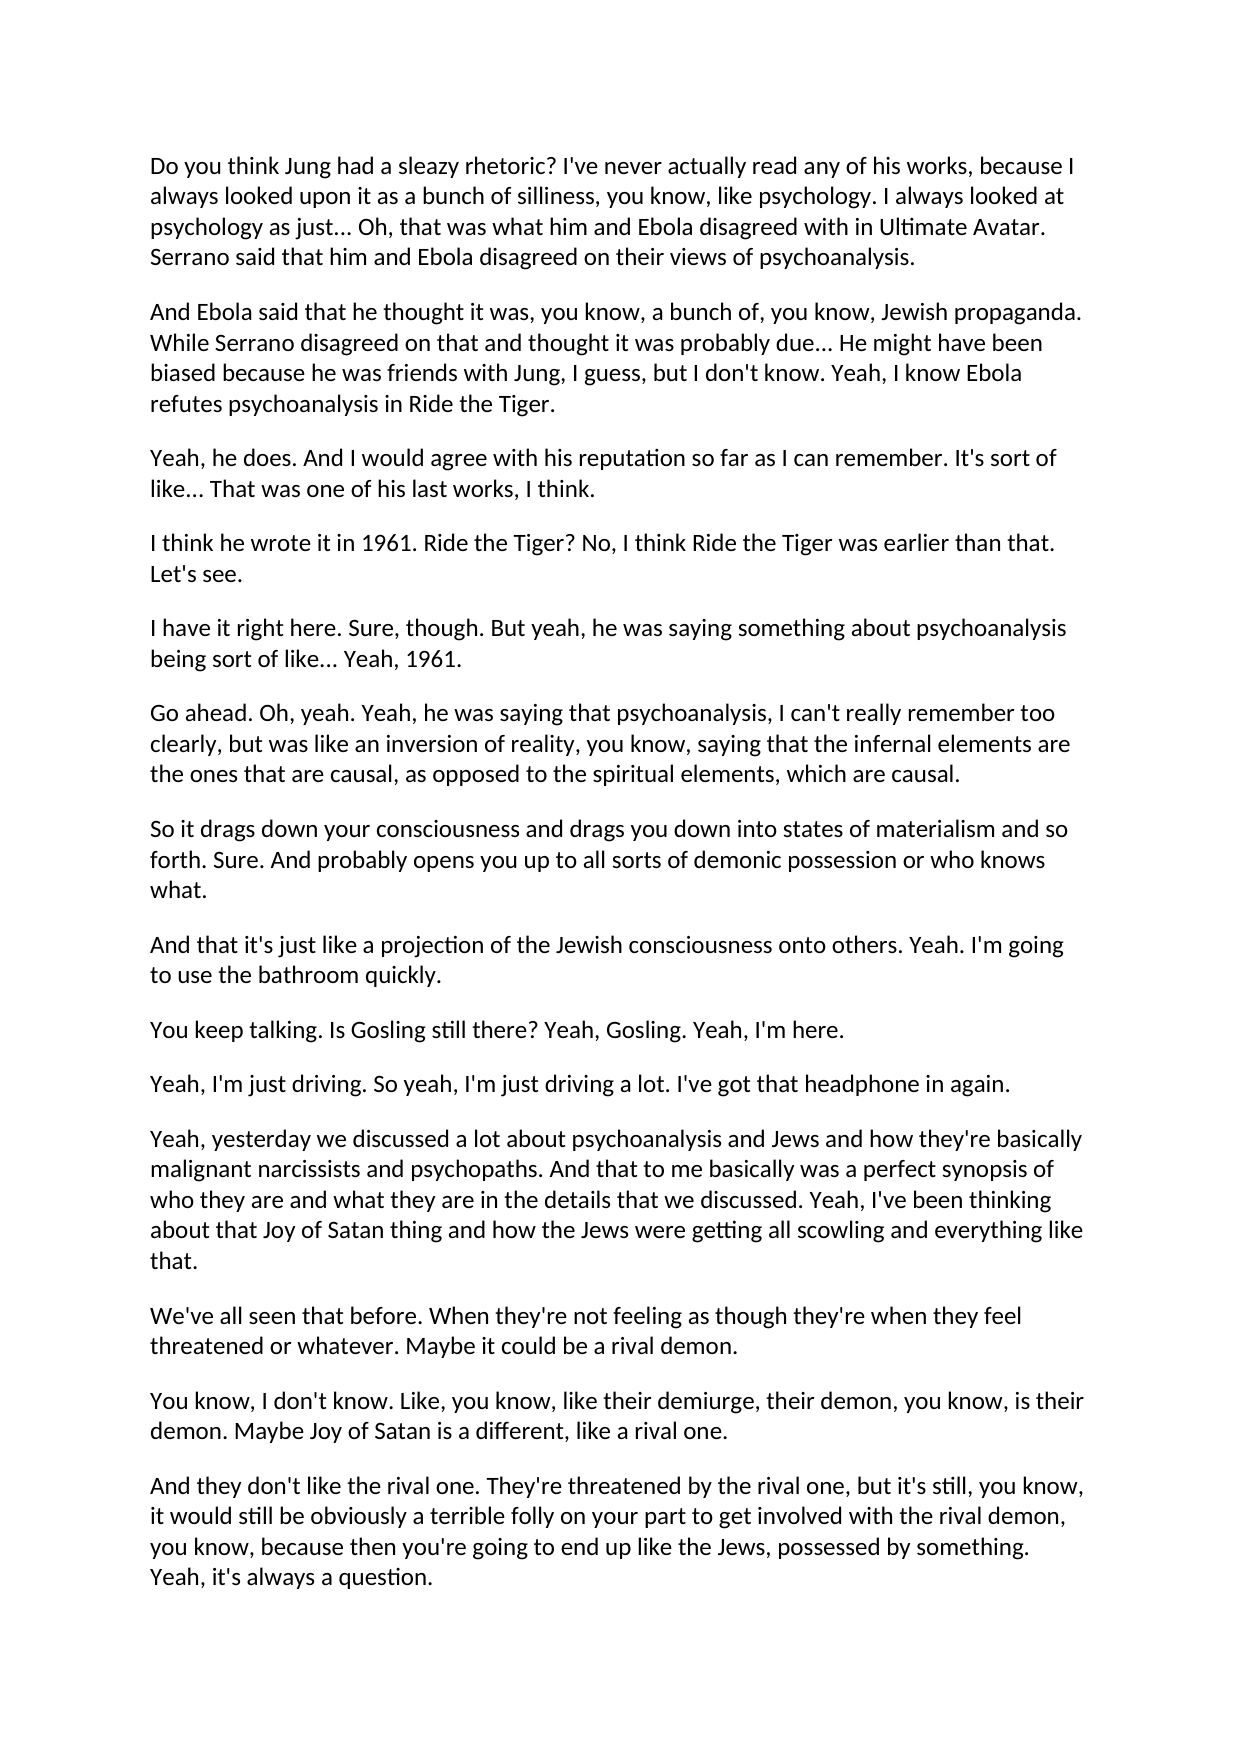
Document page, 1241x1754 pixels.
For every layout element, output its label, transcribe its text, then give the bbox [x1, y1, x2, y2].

text Do you think Jung had a sleazy rhetoric? I've never actually read any of his works, because I always looked upon it as a bunch of silliness, you know, like psychology. I always looked at psychology as just... Oh, that was what him and Ebola disagreed with in Ultimate Avatar. Serrano said that him and Ebola disagreed on their views of psychoanalysis. [150, 150, 1090, 272]
text Yeah, I'm just driving. So yeah, I'm just driving a lot. I've got that headphone in again. [150, 1068, 1090, 1099]
text So it drags down your consciousness and drags you down into states of materialism and so forth. Sure. And probably opens you up to all sorts of demonic possession or who knows what. [150, 813, 1090, 905]
text You keep talking. Is Gosling still there? Yeah, Gosling. Yeah, I'm here. [150, 1014, 1090, 1044]
text I think he wrote it in 1961. Ride the Tiger? No, I think Ride the Tiger was earlier than that. Let's see. [150, 527, 1090, 588]
text Yeah, yesterday we discussed a lot about psychoanalysis and Jews and how they're basically malignant narcissists and psychopaths. And that to me basically was a perfect synopsis of who they are and what they are in the details that we discussed. Yeah, I've been thinking about that Joy of Satan thing and how the Jews were getting all scowling and everything like that. [150, 1123, 1090, 1276]
text And they don't like the rival one. They're threatened by the rival one, but it's still, you know, it would still be obviously a terrible folly on your part to get involved with the rival demon, you know, because then you're going to end up like the Jews, possessed by something. Yeah, it's always a question. [150, 1470, 1090, 1592]
text Go ahead. Oh, yeah. Yeah, he was saying that psychoanalysis, I can't really remember too clearly, but was like an inversion of reality, you know, saying that the infernal elements are the ones that are causal, as opposed to the spiritual elements, which are causal. [150, 698, 1090, 789]
text And that it's just like a projection of the Jewish consciousness onto others. Yeah. I'm going to use the bathroom quickly. [150, 929, 1090, 990]
text I have it right here. Sure, though. But yeah, he was saying something about psychoanalysis being sort of like... Yeah, 1961. [150, 612, 1090, 673]
text And Ebola said that he thought it was, you know, a bunch of, you know, Jewish propaganda. While Serrano disagreed on that and thought it was probably due... He might have been biased because he was friends with Jung, I guess, but I don't know. Yeah, I know Ebola refutes psychoanalysis in Ride the Tiger. [150, 296, 1090, 418]
text You know, I don't know. Like, you know, like their demiurge, their demon, you know, is their demon. Maybe Joy of Satan is a different, like a rival one. [150, 1385, 1090, 1446]
text Yeah, he does. And I would agree with his reputation so far as I can remember. It's sort of like... That was one of his last works, I think. [150, 442, 1090, 503]
text We've all seen that before. When they're not feeling as though they're when they feel threatened or whatever. Maybe it could be a rival demon. [150, 1300, 1090, 1361]
